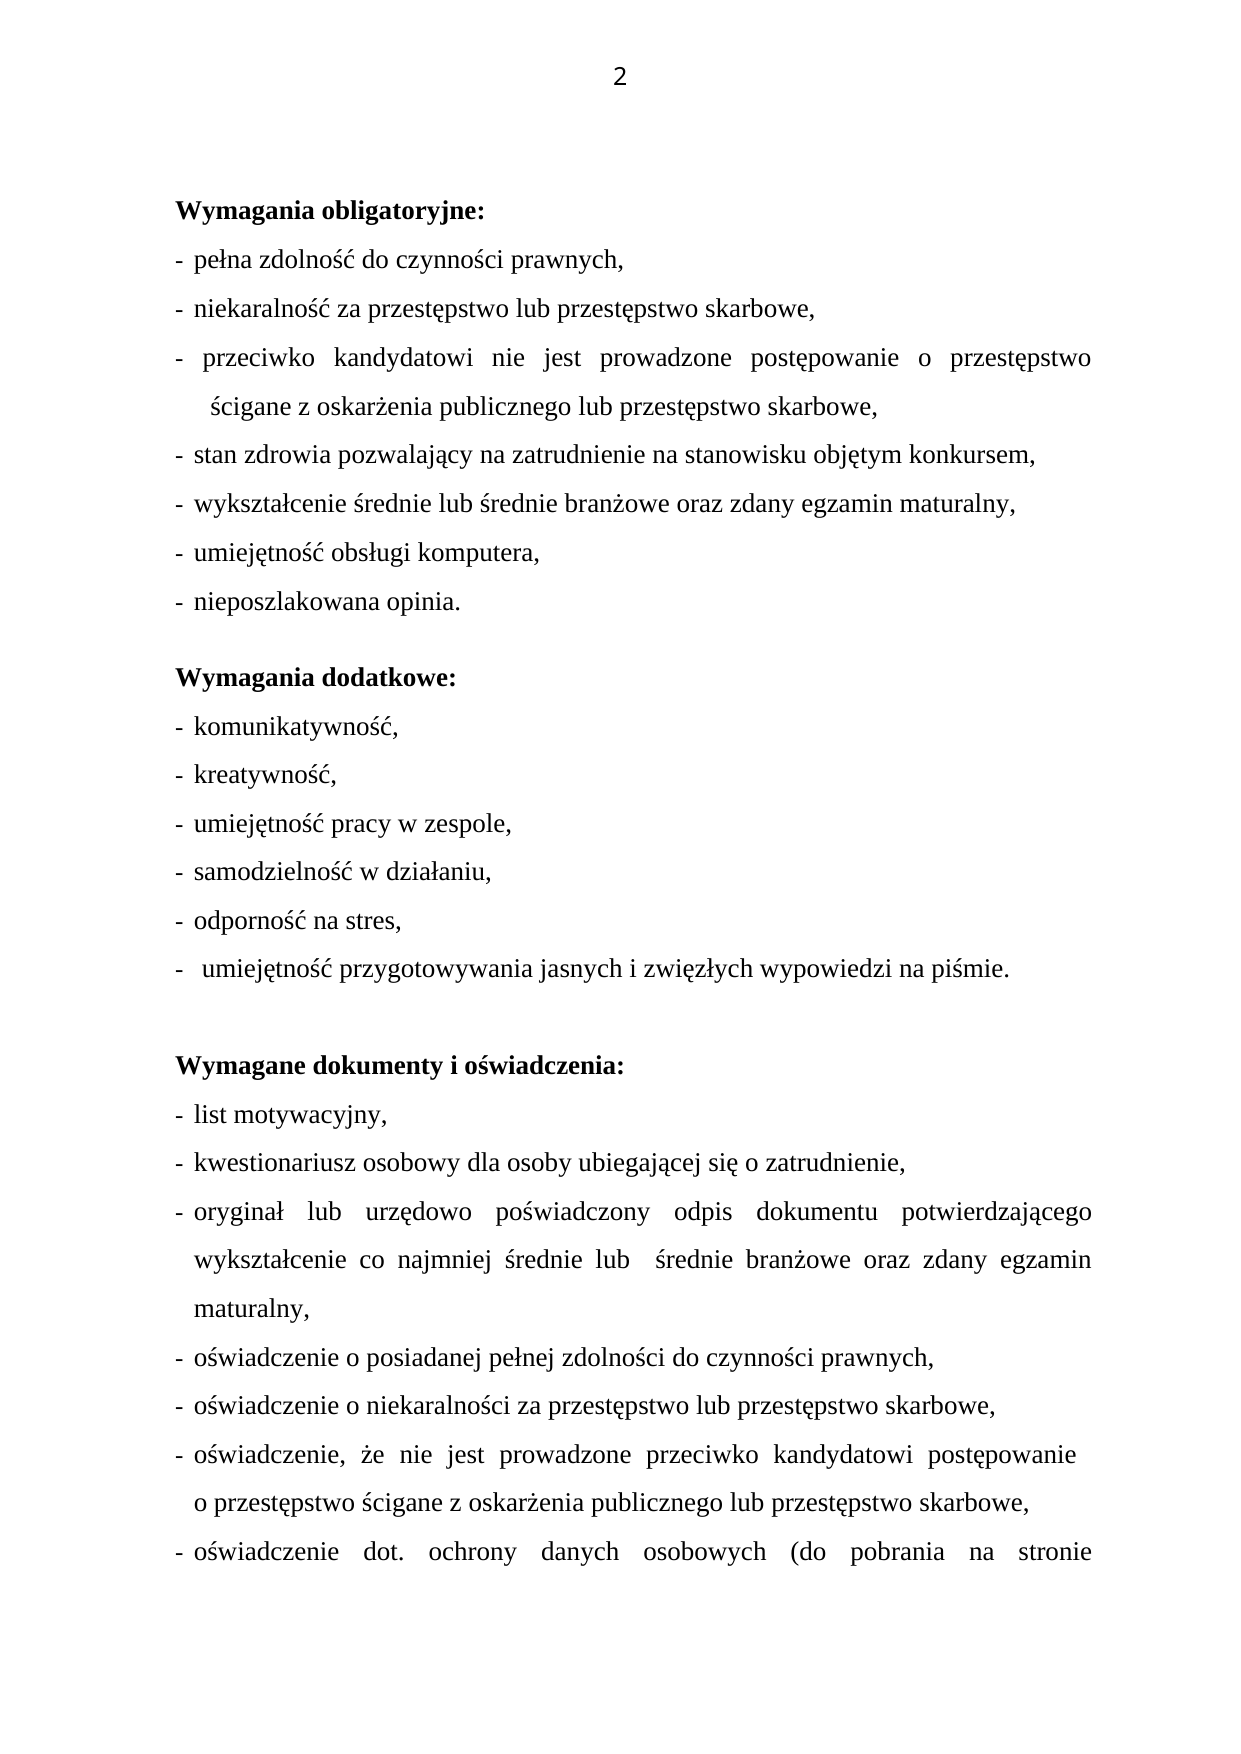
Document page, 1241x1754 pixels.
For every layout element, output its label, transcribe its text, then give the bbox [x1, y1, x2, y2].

text Wymagane dokumenty i oświadczenia: [175, 1049, 1093, 1081]
list wykształcenie średnie lub średnie branżowe oraz zdany egzamin maturalny, [175, 487, 1093, 518]
list umiejętność przygotowywania jasnych i zwięzłych wypowiedzi na piśmie. [173, 952, 1093, 983]
list samodzielność w działaniu, [175, 855, 1093, 886]
list stan zdrowia pozwalający na zatrudnienie na stanowisku objętym konkursem, [175, 438, 1093, 470]
list komunikatywność, [175, 709, 1093, 741]
list kwestionariusz osobowy dla osoby ubiegającej się o zatrudnienie, [175, 1146, 1093, 1178]
list pełna zdolność do czynności prawnych, [175, 243, 1093, 274]
text Wymagania dodatkowe: [175, 661, 1093, 692]
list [175, 1535, 1093, 1566]
list oświadczenie o posiadanej pełnej zdolności do czynności prawnych, [175, 1341, 1093, 1372]
list niekaralność za przestępstwo lub przestępstwo skarbowe, [175, 292, 1093, 323]
list oryginał lub urzędowo poświadczony odpis dokumentu potwierdzającego wykształcenie co najmniej średnie lub średnie branżowe oraz zdany egzamin maturalny, [175, 1195, 1093, 1323]
list list motywacyjny, [175, 1098, 1093, 1129]
list kreatywność, [175, 758, 1093, 789]
list przeciwko kandydatowi nie jest prowadzone postępowanie o przestępstwo ścigane z oskarżenia publicznego lub przestępstwo skarbowe, [175, 341, 1093, 421]
text Wymagania obligatoryjne: [175, 194, 1093, 225]
list umiejętność pracy w zespole, [175, 807, 1093, 838]
list umiejętność obsługi komputera, [175, 536, 1093, 567]
list nieposzlakowana opinia. [175, 585, 1093, 616]
list oświadczenie o niekaralności za przestępstwo lub przestępstwo skarbowe, [175, 1389, 1093, 1420]
list oświadczenie, że nie jest prowadzone przeciwko kandydatowi postępowanie o przestępstwo ścigane z oskarżenia publicznego lub przestępstwo skarbowe, [175, 1438, 1093, 1517]
list odporność na stres, [175, 904, 1093, 935]
